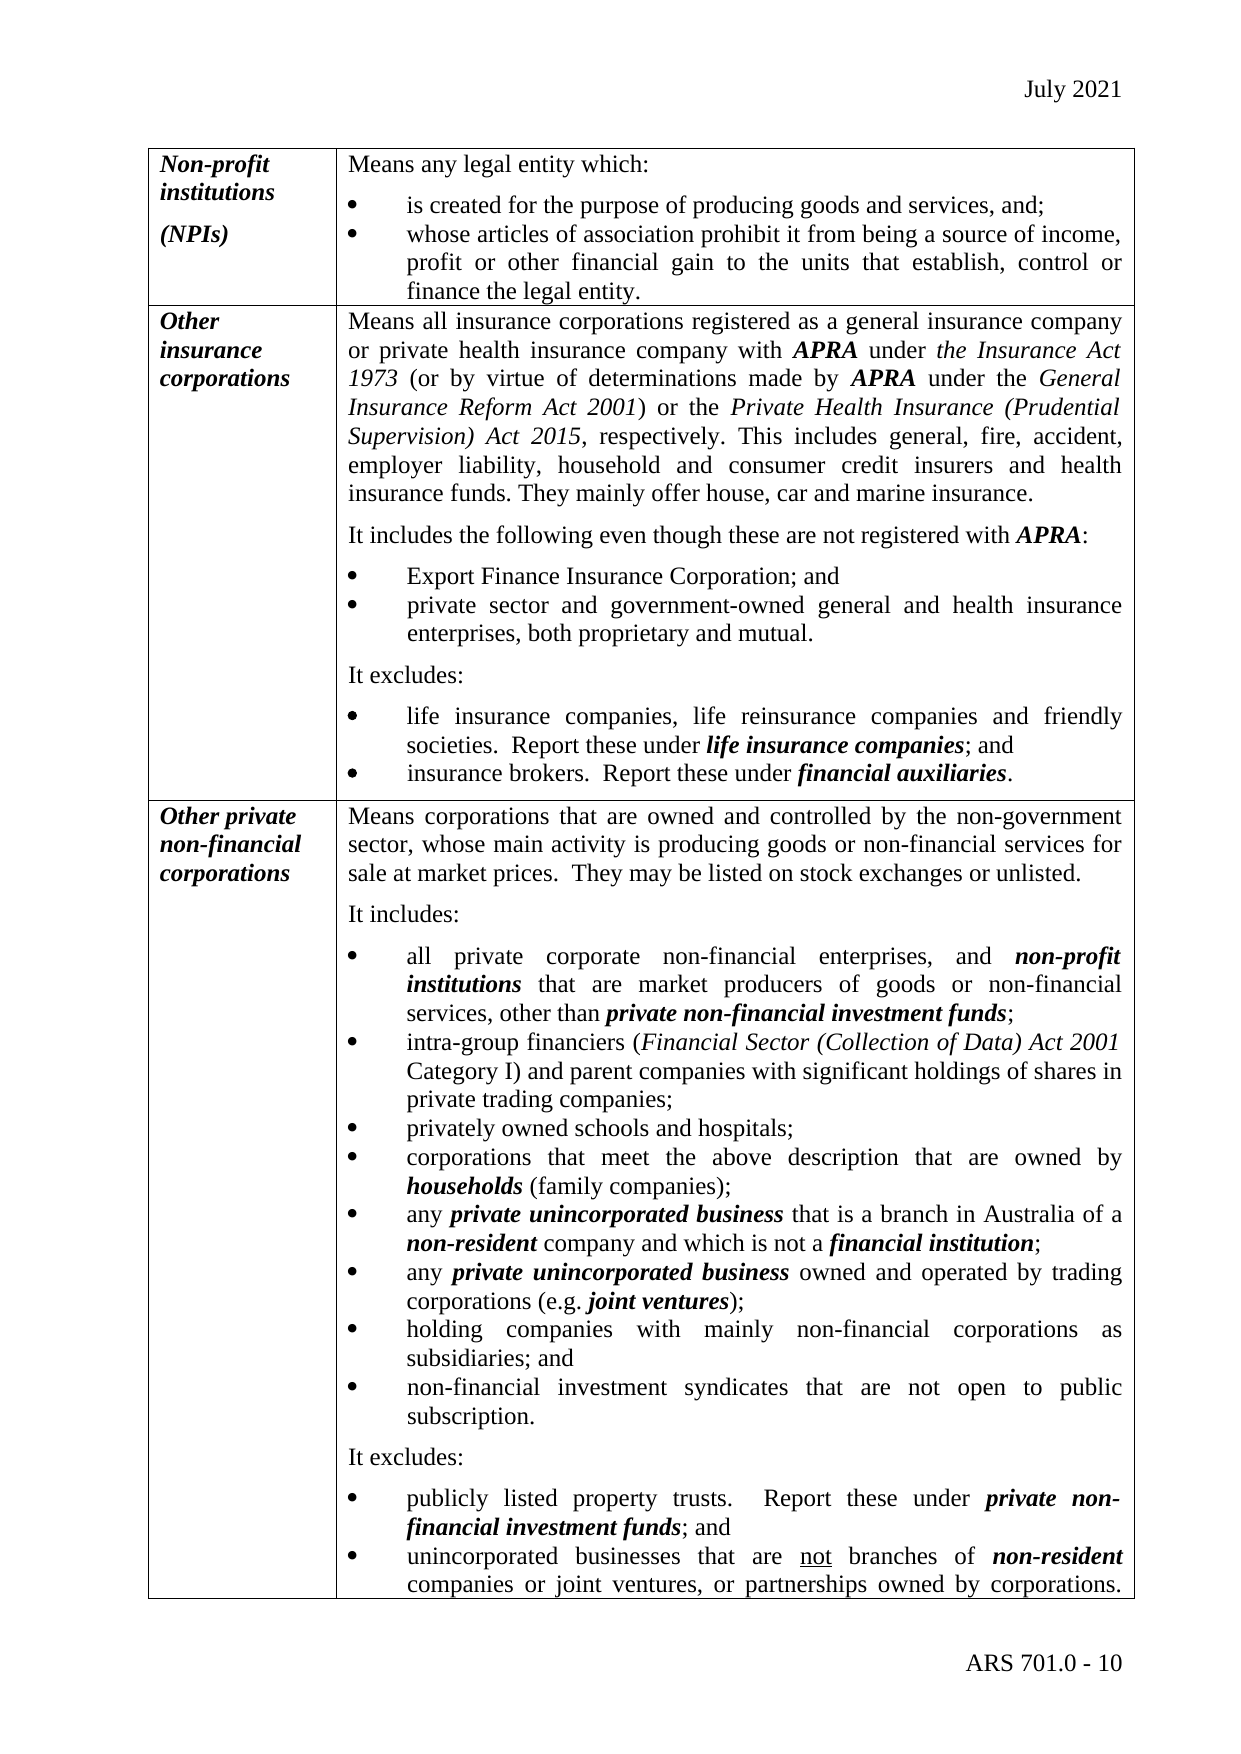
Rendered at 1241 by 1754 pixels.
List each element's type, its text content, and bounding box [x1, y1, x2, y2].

table_cell Means any legal entity which: is created for the purpose of producing goods and services, and; whose articles of association prohibit it from being a source of income, profit or other financial gain to the units that establish, control or finance the legal entity. [337, 149, 1134, 305]
table_cell Other insurance corporations [149, 306, 336, 800]
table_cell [337, 801, 1134, 1598]
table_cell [149, 801, 336, 1598]
table_cell Means all insurance corporations registered as a general insurance company or private health insurance company with APRA under the Insurance Act 1973 (or by virtue of determinations made by APRA under the General Insurance Reform Act 2001) or the Private Health Insurance (Prudential Supervision) Act 2015, respectively. This includes general, fire, accident, employer liability, household and consumer credit insurers and health insurance funds. They mainly offer house, car and marine insurance. It includes the following even though these are not registered with APRA: Export Finance Insurance Corporation; and private sector and government-owned general and health insurance enterprises, both proprietary and mutual. It excludes: life insurance companies, life reinsurance companies and friendly societies. Report these under life insurance companies; and insurance brokers. Report these under financial auxiliaries. [337, 306, 1134, 800]
table_cell Non-profit institutions (NPIs) [149, 149, 336, 305]
